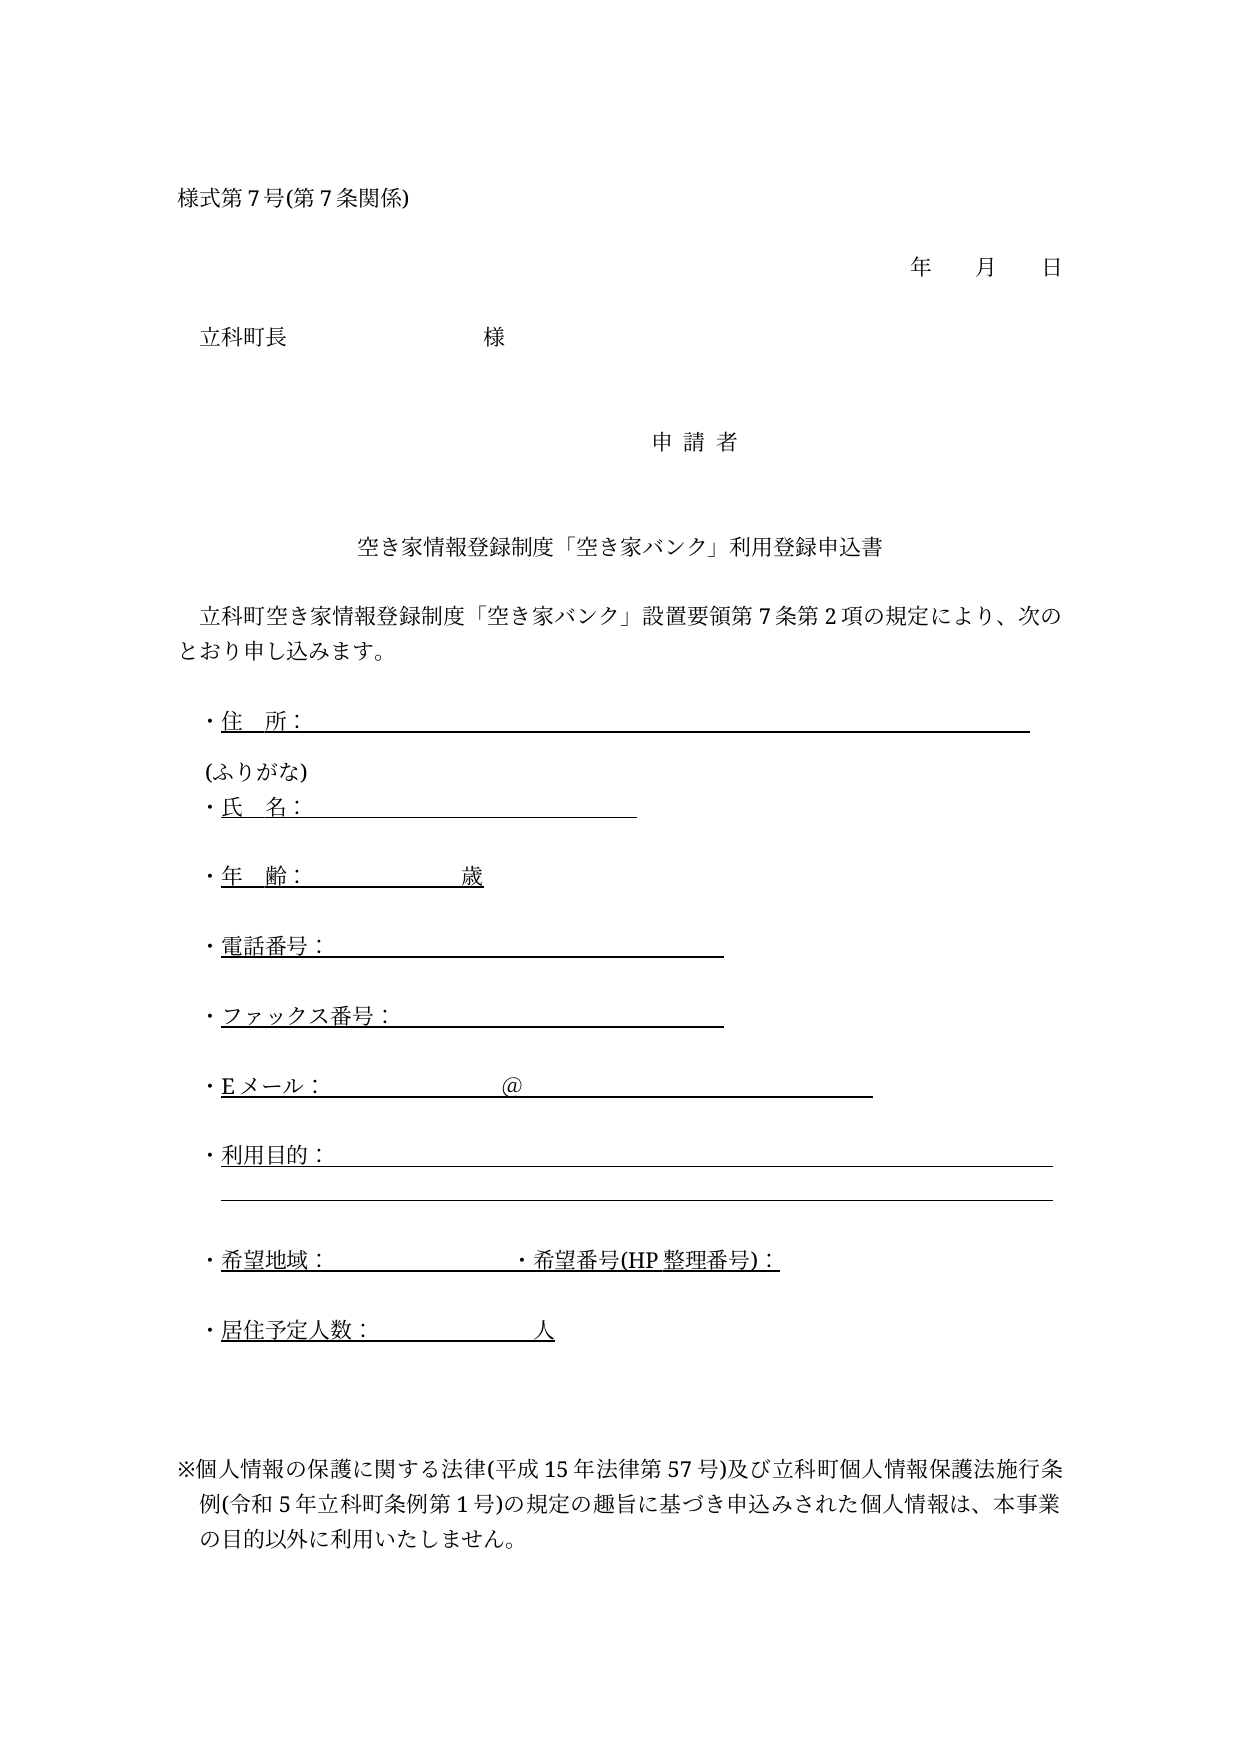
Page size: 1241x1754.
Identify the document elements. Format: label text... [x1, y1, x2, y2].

text ・年齢： 歳 [177, 858, 1063, 893]
text ・Eメール： ＠ [177, 1067, 1063, 1102]
text 立科町空き家情報登録制度「空き家バンク」設置要領第7条第2項の規定により、次のとおり申し込みます。 [177, 598, 1063, 668]
text (ふりがな) [177, 753, 1063, 788]
text 立科町長 様 [177, 319, 1063, 353]
text 様式第7号(第7条関係) [177, 179, 738, 214]
text ・居住予定人数： 人 [177, 1311, 1063, 1346]
text ・氏名： [177, 788, 1063, 823]
text ・希望地域： ・希望番号(HP整理番号)： [177, 1242, 1063, 1277]
text 申請者 [177, 423, 738, 458]
text ・利用目的： [177, 1137, 1063, 1172]
text ・ファックス番号： [177, 997, 1063, 1032]
text 空き家情報登録制度「空き家バンク」利用登録申込書 [177, 528, 1063, 563]
text ・電話番号： [177, 928, 1063, 962]
text 年 月 日 [177, 249, 1063, 284]
text ・住所： [177, 702, 1063, 737]
text ※個人情報の保護に関する法律(平成15年法律第57号)及び立科町個人情報保護法施行条例(令和5年立科町条例第1号)の規定の趣旨に基づき申込みされた個人情報は、本事業の目的以外に利用いたしません。 [177, 1451, 1063, 1556]
